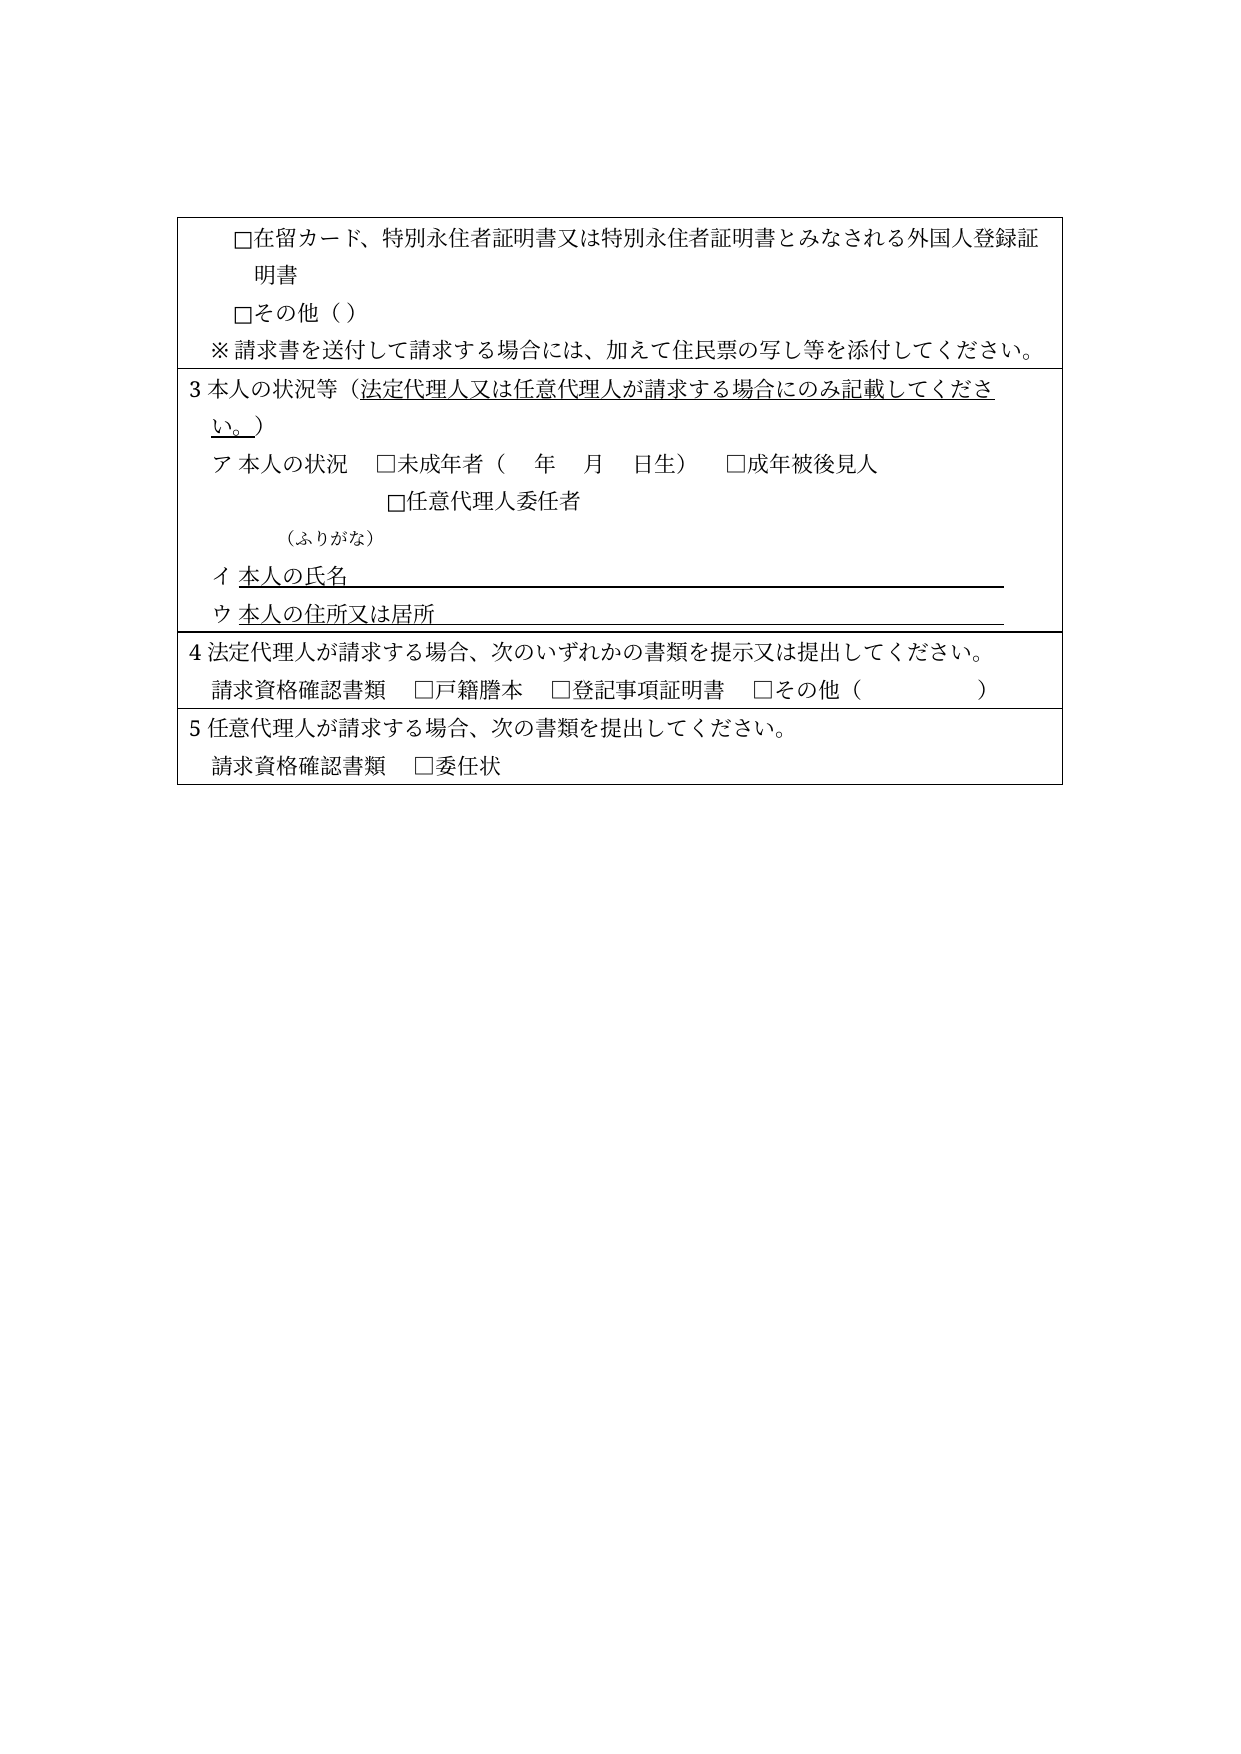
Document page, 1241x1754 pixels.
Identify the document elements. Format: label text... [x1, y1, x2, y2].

table_cell 4 法定代理人が請求する場合、次のいずれかの書類を提示又は提出してください。 請求資格確認書類 □戸籍謄本 □登記事項証明書 □その他（ ） [178, 633, 1062, 707]
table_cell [178, 218, 1062, 368]
table_cell 5 任意代理人が請求する場合、次の書類を提出してください。 請求資格確認書類 □委任状 [178, 709, 1062, 783]
table_cell 3 本人の状況等（法定代理人又は任意代理人が請求する場合にのみ記載してください。） ア 本人の状況 □未成年者（ 年 月 日生） □成年被後見人 □任意代理人委任者 （ふりがな） イ 本人の氏名 ウ 本人の住所又は居所 [178, 369, 1062, 631]
